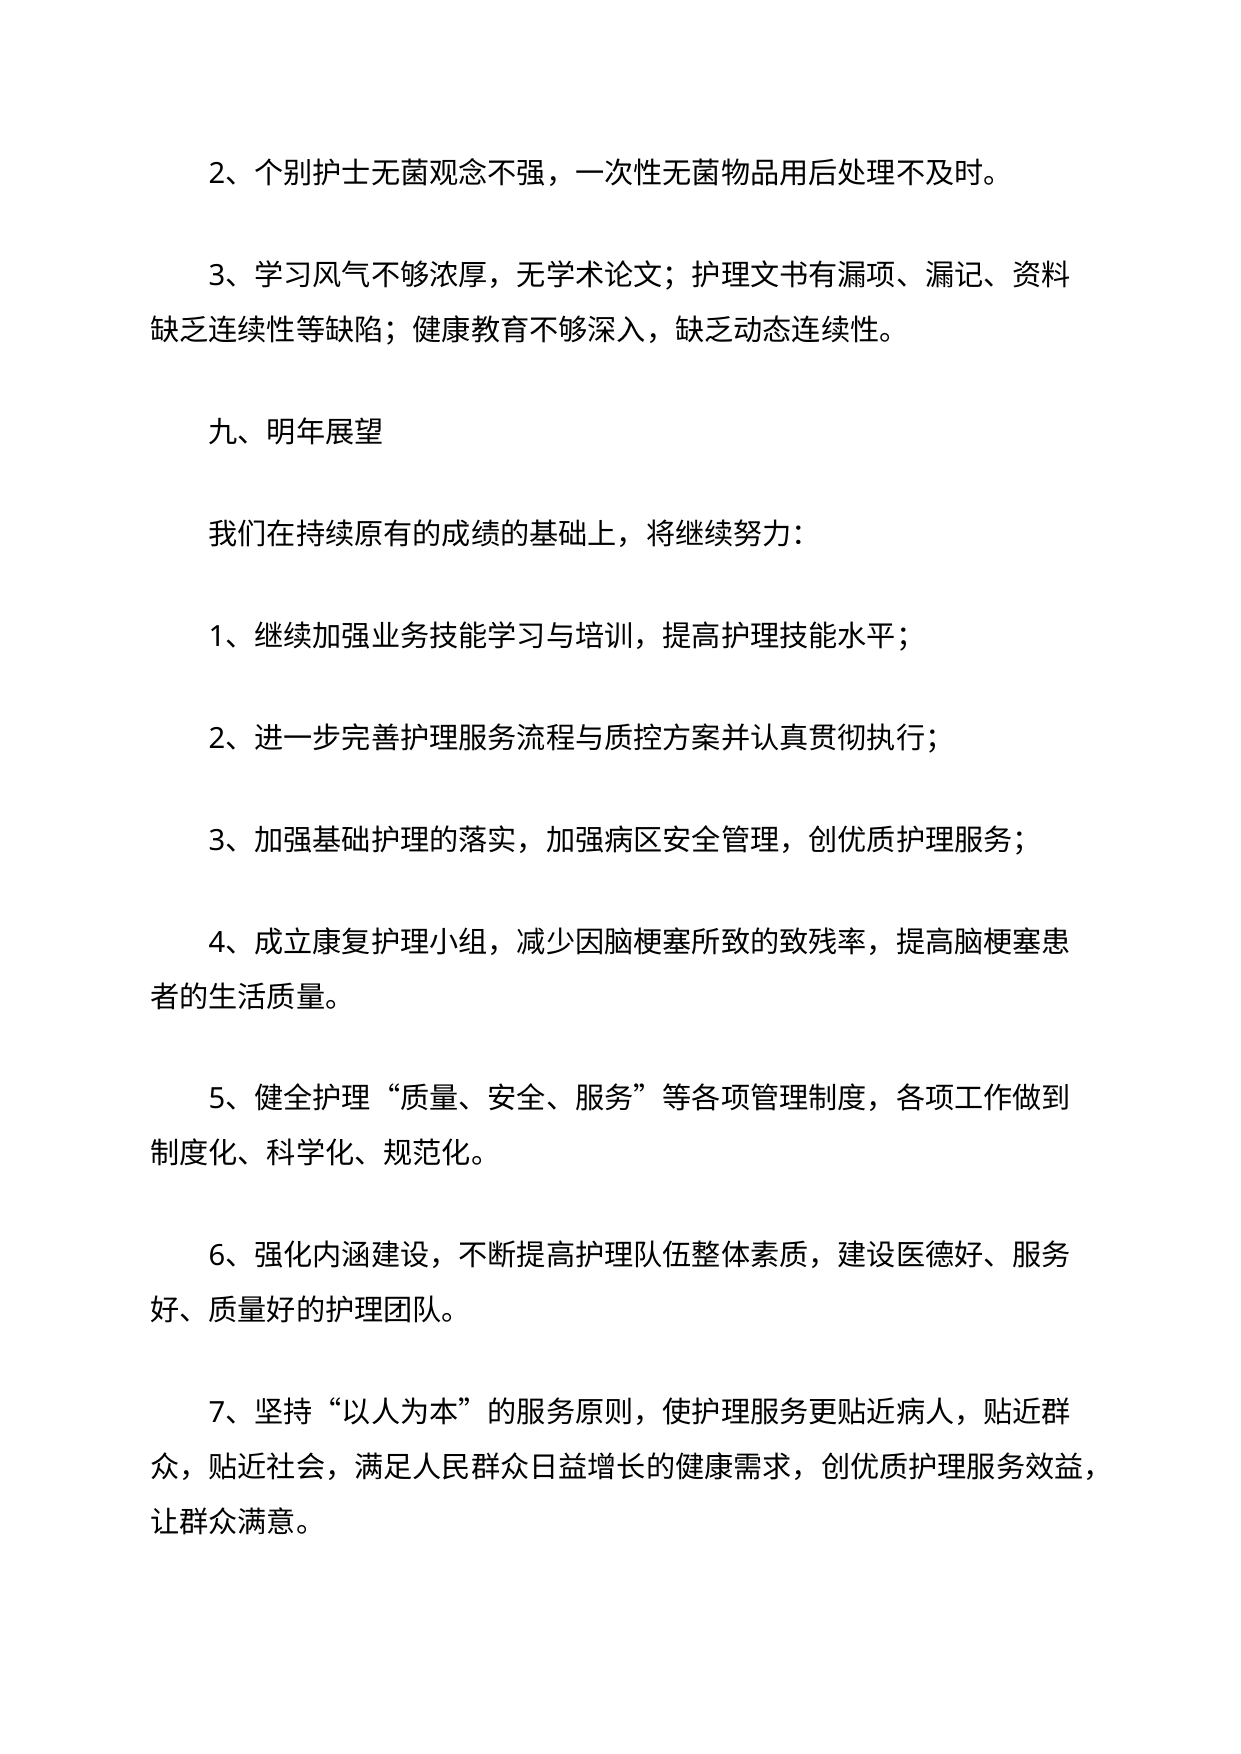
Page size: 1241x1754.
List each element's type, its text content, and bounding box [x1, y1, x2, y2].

text 我们在持续原有的成绩的基础上，将继续努力： [150, 511, 1090, 553]
text 7、坚持“以人为本”的服务原则，使护理服务更贴近病人，贴近群众，贴近社会，满足人民群众日益增长的健康需求，创优质护理服务效益，让群众满意。 [150, 1388, 1090, 1541]
text 1、继续加强业务技能学习与培训，提高护理技能水平； [150, 612, 1090, 655]
text 2、进一步完善护理服务流程与质控方案并认真贯彻执行； [150, 714, 1090, 757]
text 2、个别护士无菌观念不强，一次性无菌物品用后处理不及时。 [150, 150, 1090, 192]
text 4、成立康复护理小组，减少因脑梗塞所致的致残率，提高脑梗塞患者的生活质量。 [150, 918, 1090, 1016]
text 6、强化内涵建设，不断提高护理队伍整体素质，建设医德好、服务好、质量好的护理团队。 [150, 1232, 1090, 1329]
text 3、加强基础护理的落实，加强病区安全管理，创优质护理服务； [150, 816, 1090, 859]
text 5、健全护理“质量、安全、服务”等各项管理制度，各项工作做到制度化、科学化、规范化。 [150, 1075, 1090, 1172]
text 3、学习风气不够浓厚，无学术论文；护理文书有漏项、漏记、资料缺乏连续性等缺陷；健康教育不够深入，缺乏动态连续性。 [150, 252, 1090, 349]
text 九、明年展望 [150, 409, 1090, 451]
